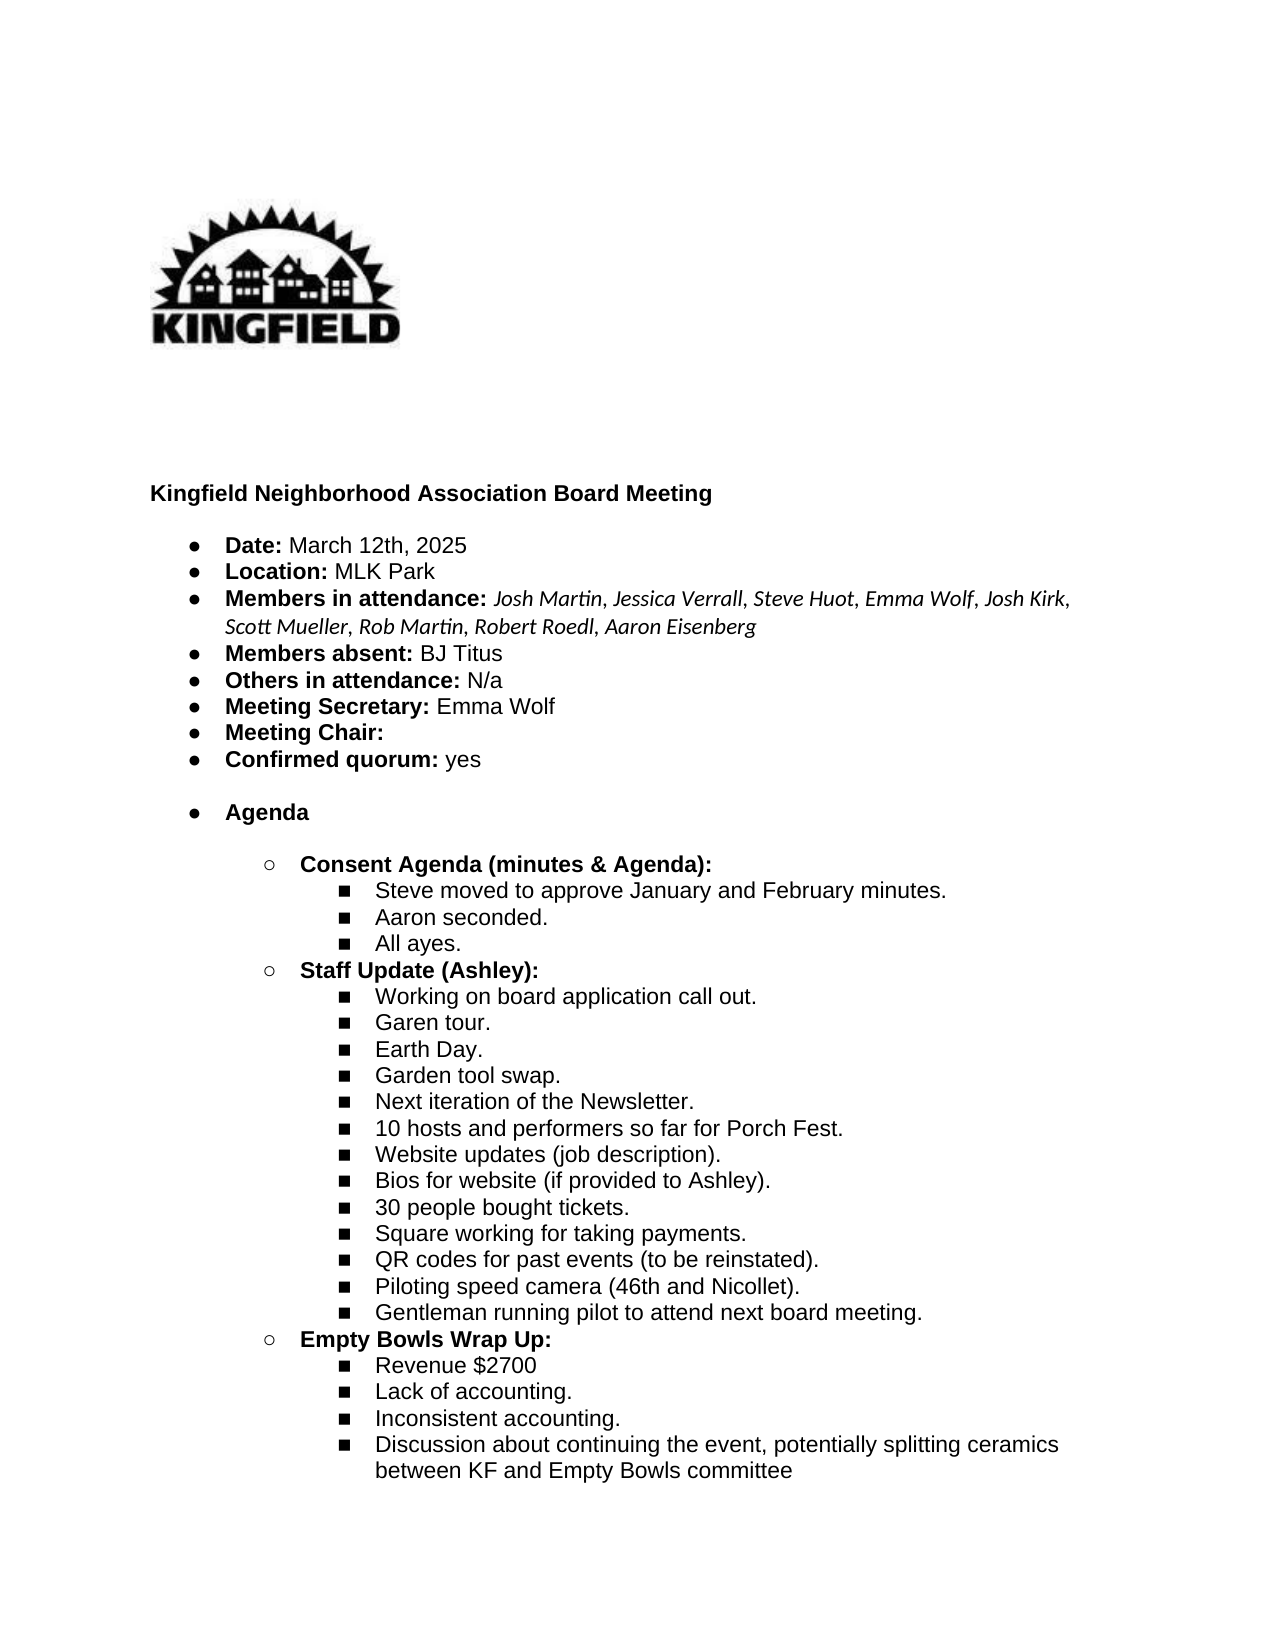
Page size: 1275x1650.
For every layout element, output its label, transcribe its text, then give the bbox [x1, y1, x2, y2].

list Piloting speed camera (46th and Nicollet). [337, 1273, 1125, 1299]
list Aaron seconded. [337, 904, 1125, 930]
list Others in attendance: N/a [187, 667, 1125, 693]
list Steve moved to approve January and February minutes. [337, 877, 1125, 904]
list QR codes for past events (to be reinstated). [337, 1246, 1125, 1273]
list Website updates (job description). [337, 1141, 1125, 1167]
list Confirmed quorum: yes [187, 746, 1125, 798]
list Garden tool swap. [337, 1062, 1125, 1088]
list Next iteration of the Newsletter. [337, 1088, 1125, 1115]
list Revenue $2700 [337, 1352, 1125, 1378]
list Date: March 12th, 2025 [187, 532, 1125, 558]
list Empty Bowls Wrap Up: [262, 1326, 1125, 1352]
list Inconsistent accounting. [337, 1404, 1125, 1431]
list All ayes. [337, 930, 1125, 957]
list Meeting Secretary: Emma Wolf [187, 693, 1125, 719]
list Meeting Chair: [187, 719, 1125, 746]
list 10 hosts and performers so far for Porch Fest. [337, 1115, 1125, 1141]
list Agenda [187, 798, 1125, 851]
list Lack of accounting. [337, 1378, 1125, 1404]
list 30 people bought tickets. [337, 1194, 1125, 1220]
list Location: MLK Park [187, 558, 1125, 584]
list Bios for website (if provided to Ashley). [337, 1167, 1125, 1194]
list Discussion about continuing the event, potentially splitting ceramics between KF and Empty Bowls committee [337, 1431, 1125, 1484]
list Members in attendance: Josh Martin, Jessica Verrall, Steve Huot, Emma Wolf, Josh Kirk, Scott Mueller, Rob Martin, Robert Roedl, Aaron Eisenberg [187, 584, 1125, 640]
list Consent Agenda (minutes & Agenda): [262, 851, 1125, 877]
list Working on board application call out. [337, 983, 1125, 1009]
list Square working for taking payments. [337, 1220, 1125, 1246]
list Earth Day. [337, 1036, 1125, 1062]
list Members absent: BJ Titus [187, 640, 1125, 667]
picture [150, 150, 400, 400]
text Kingfield Neighborhood Association Board Meeting [150, 480, 1125, 507]
list Gentleman running pilot to attend next board meeting. [337, 1299, 1125, 1326]
list Staff Update (Ashley): [262, 957, 1125, 983]
list Garen tour. [337, 1009, 1125, 1036]
